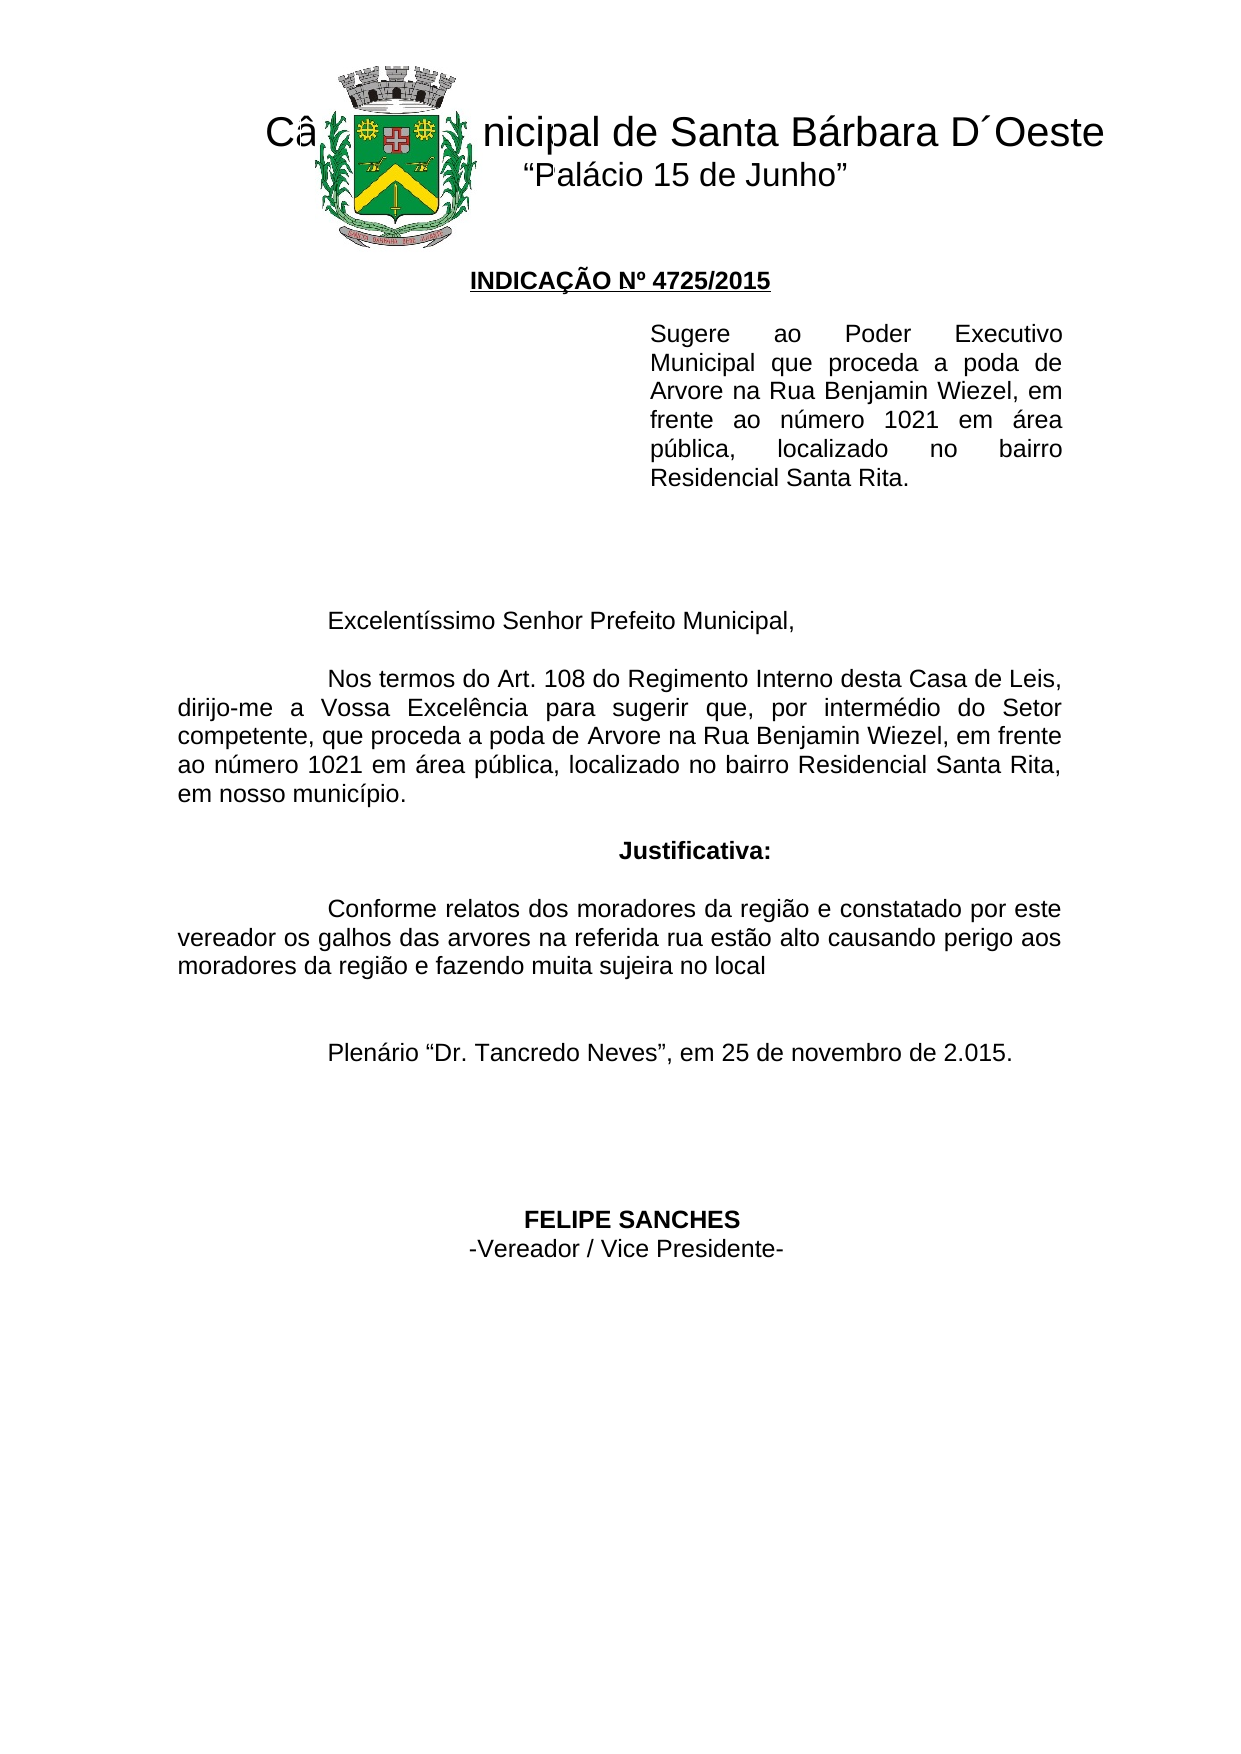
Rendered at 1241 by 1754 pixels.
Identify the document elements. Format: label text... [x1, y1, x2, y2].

text FELIPE SANCHES [177, 1205, 1063, 1234]
text Nos termos do Art. 108 do Regimento Interno desta Casa de Leis, dirijo-me a Vossa Excelência para sugerir que, por intermédio do Setor competente, que proceda a poda de Arvore na Rua Benjamin Wiezel, em frente ao número 1021 em área pública, localizado no bairro Residencial Santa Rita, em nosso município. [177, 664, 1063, 807]
text Conforme relatos dos moradores da região e constatado por este vereador os galhos das arvores na referida rua estão alto causando perigo aos moradores da região e fazendo muita sujeira no local [177, 894, 1063, 980]
text Sugere ao Poder Executivo Municipal que proceda a poda de Arvore na Rua Benjamin Wiezel, em frente ao número 1021 em área pública, localizado no bairro Residencial Santa Rita. [650, 319, 1063, 491]
picture [314, 66, 484, 255]
title INDICAÇÃO Nº 4725/2015 [177, 266, 1063, 294]
text Plenário “Dr. Tancredo Neves”, em 25 de novembro de 2.015. [177, 1037, 1063, 1066]
text -Vereador / Vice Presidente- [177, 1234, 1063, 1263]
text Justificativa: [177, 836, 1063, 865]
text Excelentíssimo Senhor Prefeito Municipal, [177, 606, 1063, 635]
